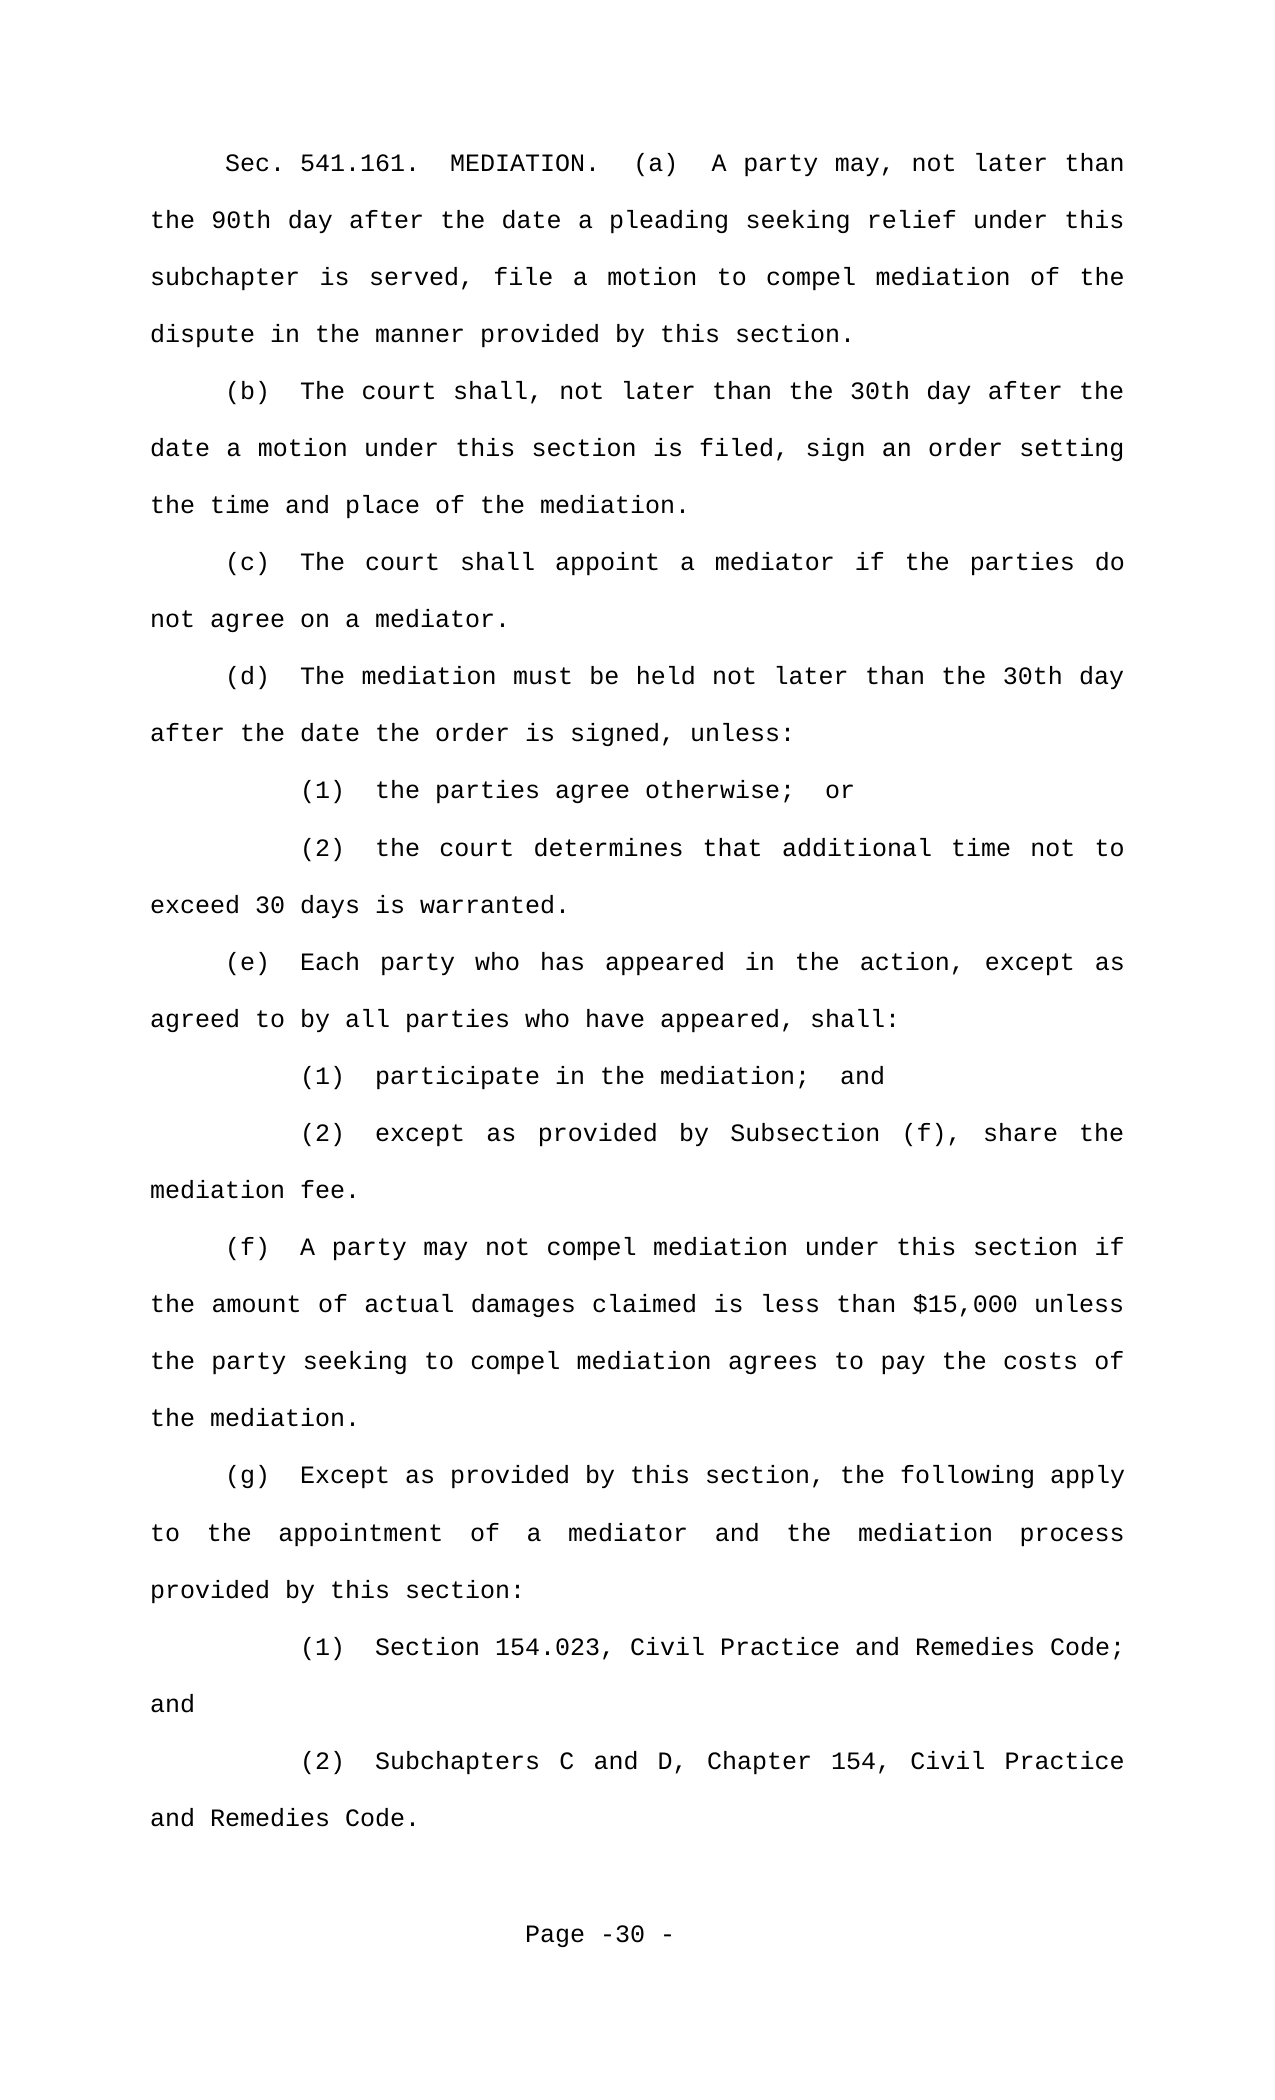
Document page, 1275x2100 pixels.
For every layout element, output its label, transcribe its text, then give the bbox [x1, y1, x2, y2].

text (1) the parties agree otherwise; or [150, 778, 1125, 806]
text (g) Except as provided by this section, the following apply to the appointment of a mediator and the mediation process provided by this section: [150, 1463, 1125, 1606]
text (2) the court determines that additional time not to exceed 30 days is warranted. [150, 835, 1125, 921]
text (2) except as provided by Subsection (f), share the mediation fee. [150, 1120, 1125, 1206]
text (2) Subchapters C and D, Chapter 154, Civil Practice and Remedies Code. [150, 1748, 1125, 1834]
text Sec. 541.161. MEDIATION. (a) A party may, not later than the 90th day after the date a pleading seeking relief under this subchapter is served, file a motion to compel mediation of the dispute in the manner provided by this section. [150, 150, 1125, 350]
text (f) A party may not compel mediation under this section if the amount of actual damages claimed is less than $15,000 unless the party seeking to compel mediation agrees to pay the costs of the mediation. [150, 1234, 1125, 1434]
text (e) Each party who has appeared in the action, except as agreed to by all parties who have appeared, shall: [150, 949, 1125, 1035]
text (c) The court shall appoint a mediator if the parties do not agree on a mediator. [150, 549, 1125, 635]
text (d) The mediation must be held not later than the 30th day after the date the order is signed, unless: [150, 664, 1125, 749]
text (1) participate in the mediation; and [150, 1063, 1125, 1092]
text (1) Section 154.023, Civil Practice and Remedies Code; and [150, 1634, 1125, 1720]
